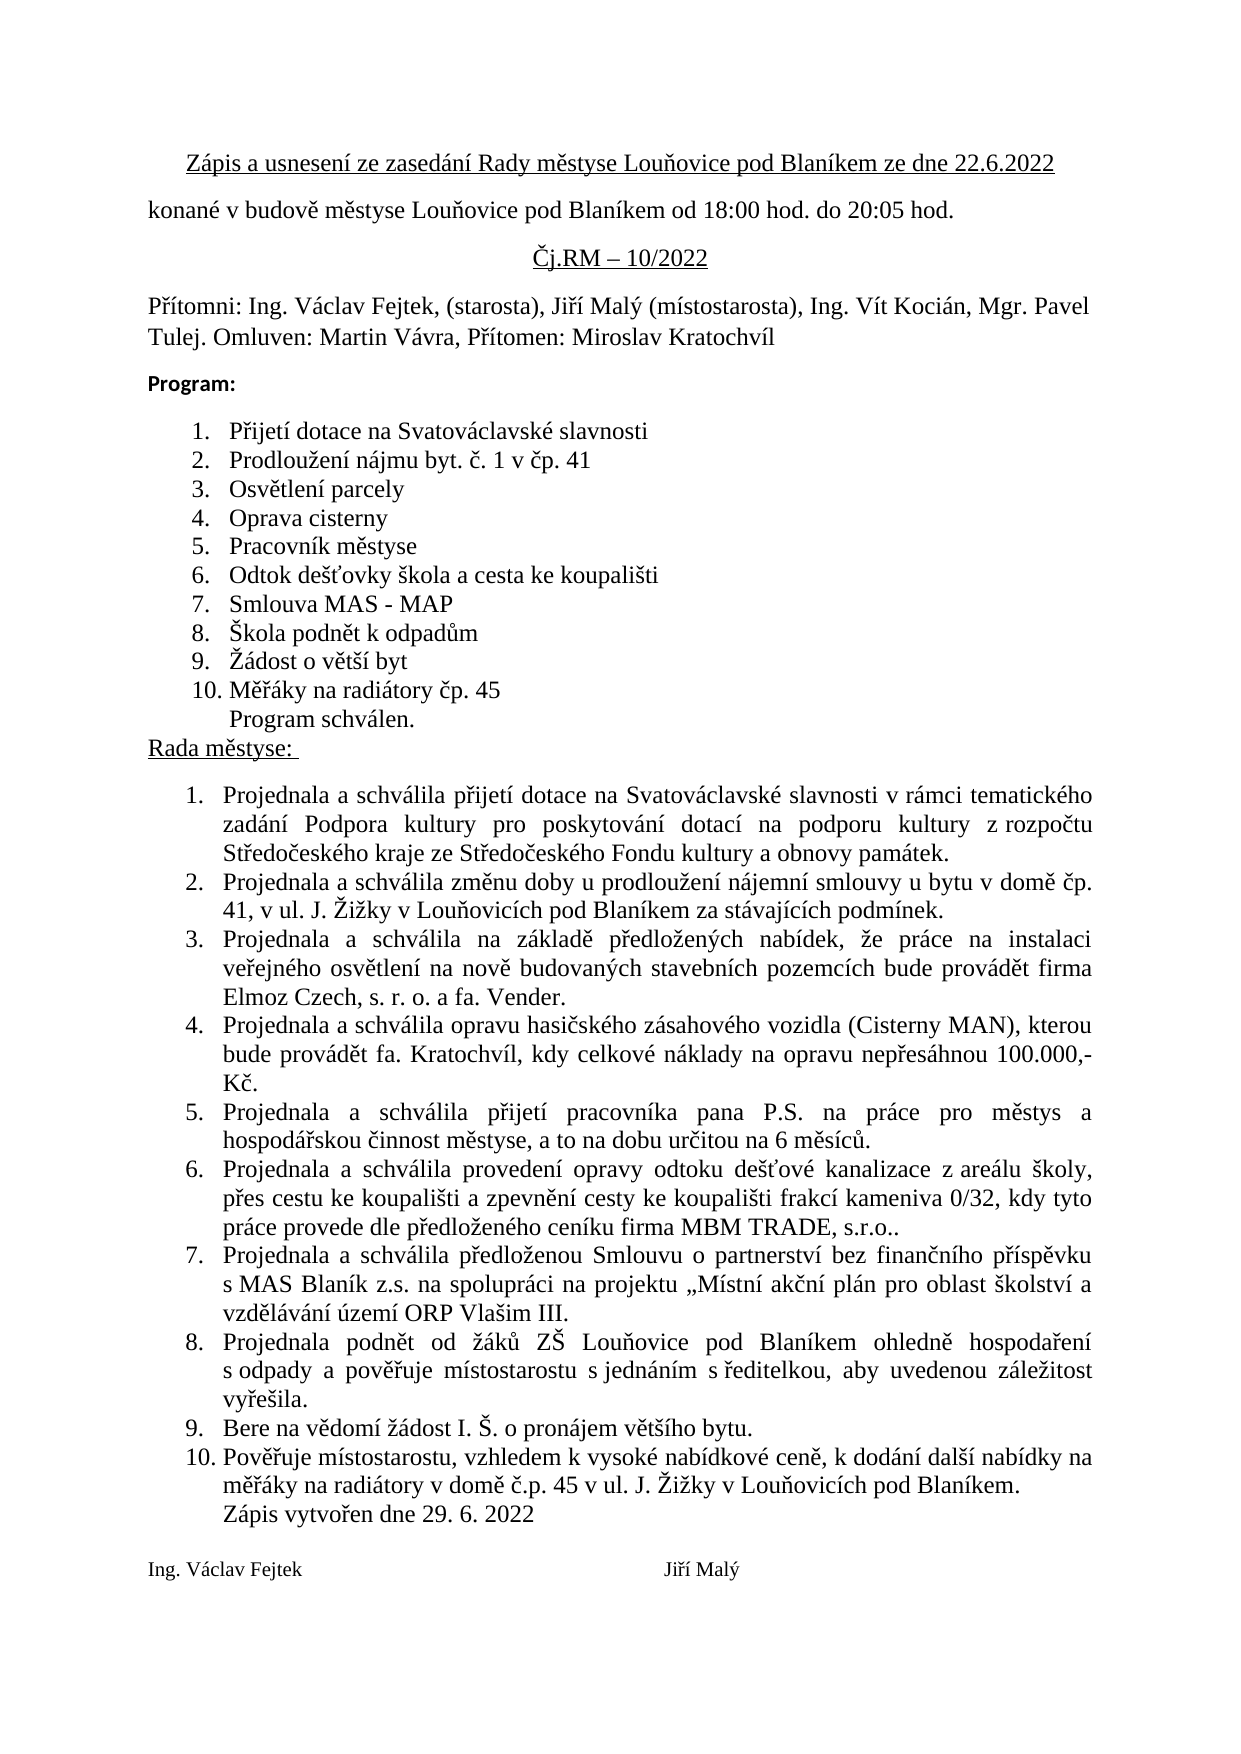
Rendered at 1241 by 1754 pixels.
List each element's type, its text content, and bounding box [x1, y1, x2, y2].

text Čj.RM – 10/2022 [148, 243, 1093, 272]
text Ing. Václav Fejtek Jiří Malý [148, 1557, 1093, 1581]
list Smlouva MAS - MAP [191, 589, 1093, 618]
list Projednala a schválila na základě předložených nabídek, že práce na instalaci veřejného osvětlení na nově budovaných stavebních pozemcích bude provádět firma Elmoz Czech, s. r. o. a fa. Vender. [185, 924, 1093, 1010]
list Žádost o větší byt [191, 646, 1093, 675]
list Projednala a schválila provedení opravy odtoku dešťové kanalizace z areálu školy, přes cestu ke koupališti a zpevnění cesty ke koupališti frakcí kameniva 0/32, kdy tyto práce provede dle předloženého ceníku firma MBM TRADE, s.r.o.. [185, 1154, 1093, 1240]
list Prodloužení nájmu byt. č. 1 v čp. 41 [191, 445, 1093, 474]
list Měřáky na radiátory čp. 45 [191, 675, 1093, 704]
text Program: [148, 369, 1093, 397]
list Oprava cisterny [191, 503, 1093, 531]
list Projednala a schválila přijetí dotace na Svatováclavské slavnosti v rámci tematického zadání Podpora kultury pro poskytování dotací na podporu kultury z rozpočtu Středočeského kraje ze Středočeského Fondu kultury a obnovy památek. [185, 780, 1093, 867]
list Osvětlení parcely [191, 474, 1093, 503]
list Projednala a schválila změnu doby u prodloužení nájemní smlouvy u bytu v domě čp. 41, v ul. J. Žižky v Louňovicích pod Blaníkem za stávajících podmínek. [185, 867, 1093, 924]
list Bere na vědomí žádost I. Š. o pronájem většího bytu. [185, 1413, 1093, 1442]
list Projednala a schválila opravu hasičského zásahového vozidla (Cisterny MAN), kterou bude provádět fa. Kratochvíl, kdy celkové náklady na opravu nepřesáhnou 100.000,- Kč. [185, 1010, 1093, 1097]
list Škola podnět k odpadům [191, 618, 1093, 646]
list Pracovník městyse [191, 531, 1093, 560]
text Přítomni: Ing. Václav Fejtek, (starosta), Jiří Malý (místostarosta), Ing. Vít Kocián, Mgr. Pavel Tulej. Omluven: Martin Vávra, Přítomen: Miroslav Kratochvíl [148, 291, 1093, 351]
text Zápis a usnesení ze zasedání Rady městyse Louňovice pod Blaníkem ze dne 22.6.2022 [148, 148, 1093, 176]
list Program schválen. [229, 704, 1093, 733]
list Odtok dešťovky škola a cesta ke koupališti [191, 560, 1093, 589]
list Pověřuje místostarostu, vzhledem k vysoké nabídkové ceně, k dodání další nabídky na měřáky na radiátory v domě č.p. 45 v ul. J. Žižky v Louňovicích pod Blaníkem. [185, 1442, 1093, 1499]
text konané v budově městyse Louňovice pod Blaníkem od 18:00 hod. do 20:05 hod. [148, 195, 1093, 224]
list Přijetí dotace na Svatováclavské slavnosti [191, 416, 1093, 445]
list Projednala a schválila přijetí pracovníka pana P.S. na práce pro městys a hospodářskou činnost městyse, a to na dobu určitou na 6 měsíců. [185, 1097, 1093, 1154]
text Rada městyse: [148, 733, 1093, 761]
list Zápis vytvořen dne 29. 6. 2022 [223, 1499, 1093, 1528]
list Projednala podnět od žáků ZŠ Louňovice pod Blaníkem ohledně hospodaření s odpady a pověřuje místostarostu s jednáním s ředitelkou, aby uvedenou záležitost vyřešila. [185, 1327, 1093, 1413]
list Projednala a schválila předloženou Smlouvu o partnerství bez finančního příspěvku s MAS Blaník z.s. na spolupráci na projektu „Místní akční plán pro oblast školství a vzdělávání území ORP Vlašim III. [185, 1240, 1093, 1327]
